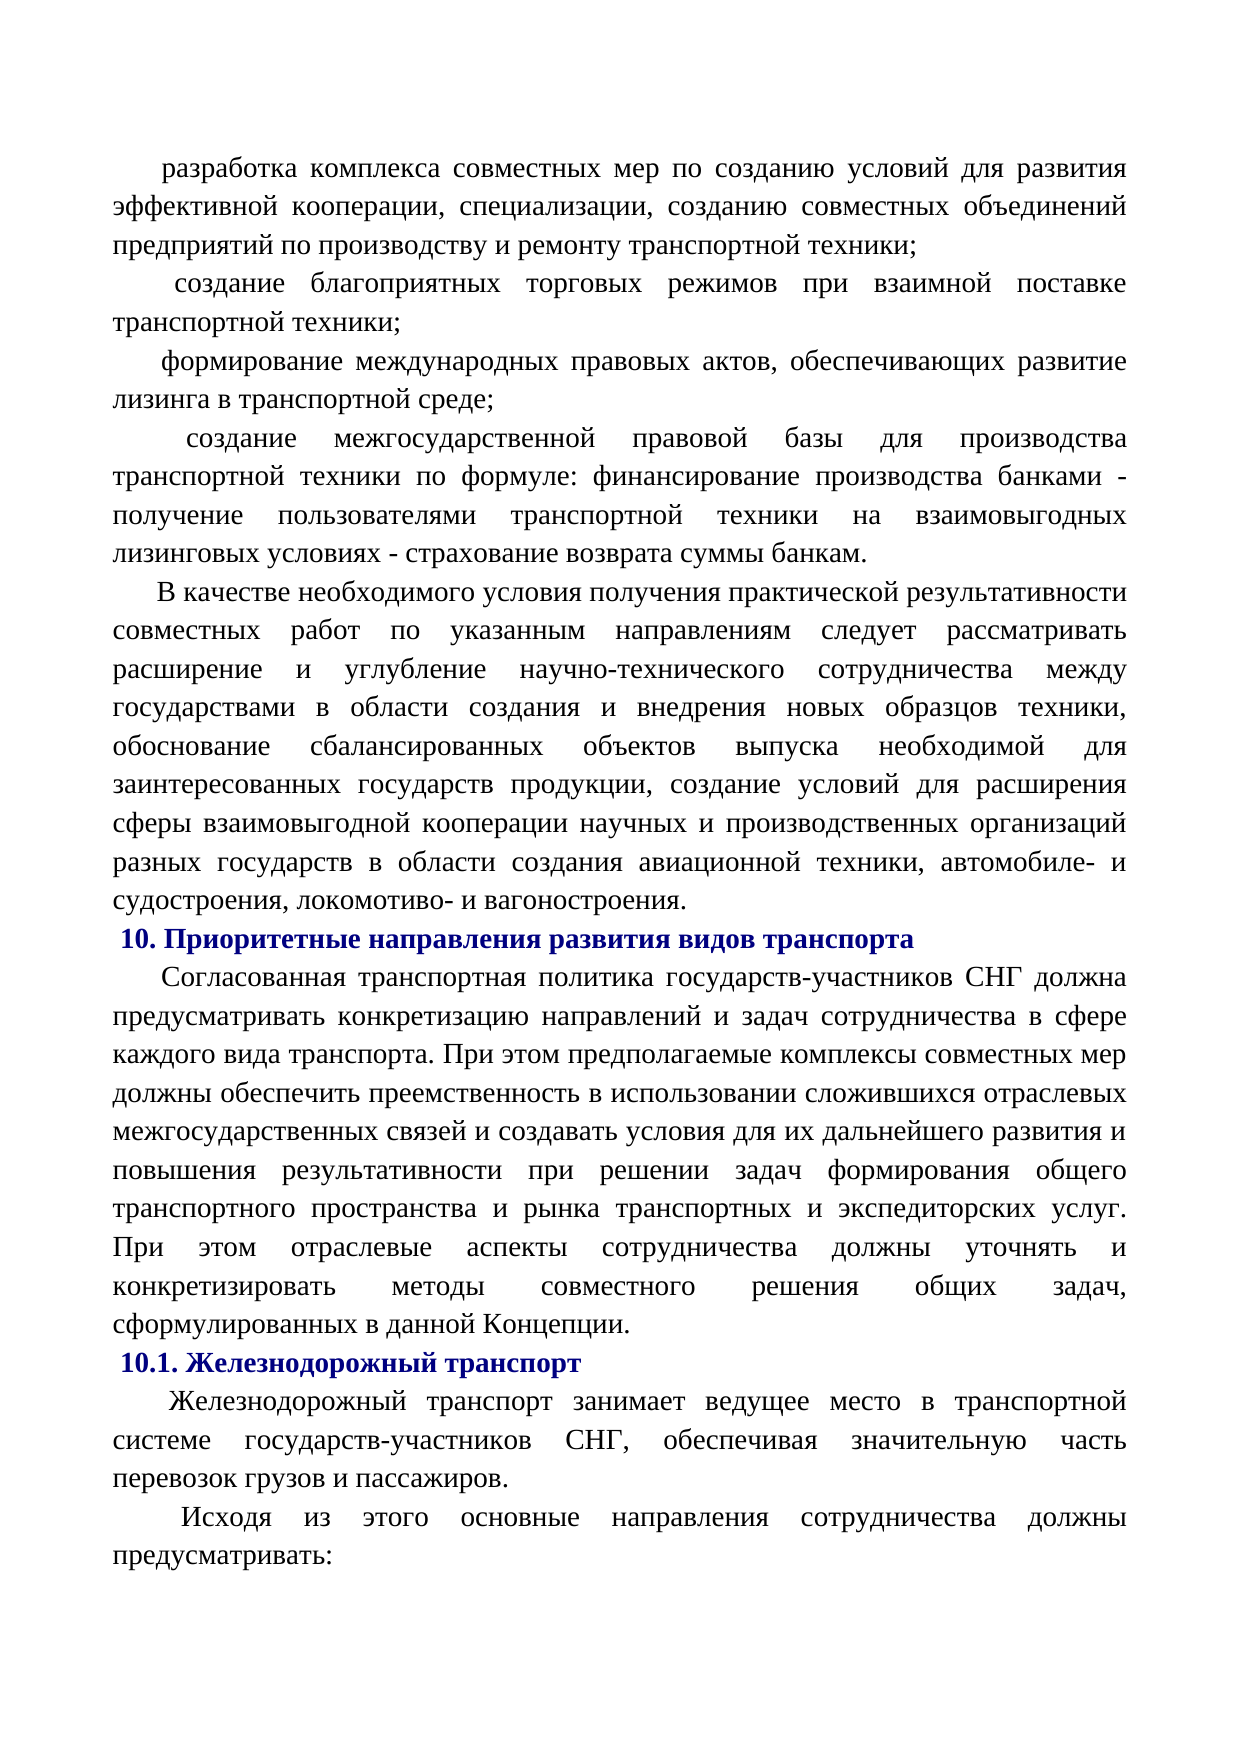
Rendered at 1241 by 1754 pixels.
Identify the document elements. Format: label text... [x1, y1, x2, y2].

text создание благоприятных торговых режимов при взаимной поставке транспортной техники; [112, 266, 1128, 338]
text формирование международных правовых актов, обеспечивающих развитие лизинга в транспортной среде; [112, 343, 1128, 415]
text Железнодорожный транспорт занимает ведущее место в транспортной системе государств-участников СНГ, обеспечивая значительную часть перевозок грузов и пассажиров. [112, 1383, 1128, 1494]
text 10.1. Железнодорожный транспорт [112, 1345, 1128, 1378]
text 10. Приоритетные направления развития видов транспорта [112, 921, 1128, 954]
text Согласованная транспортная политика государств-участников СНГ должна предусматривать конкретизацию направлений и задач сотрудничества в сфере каждого вида транспорта. При этом предполагаемые комплексы совместных мер должны обеспечить преемственность в использовании сложившихся отраслевых межгосударственных связей и создавать условия для их дальнейшего развития и повышения результативности при решении задач формирования общего транспортного пространства и рынка транспортных и экспедиторских услуг. При этом отраслевые аспекты сотрудничества должны уточнять и конкретизировать методы совместного решения общих задач, сформулированных в данной Концепции. [112, 959, 1128, 1340]
text В качестве необходимого условия получения практической результативности совместных работ по указанным направлениям следует рассматривать расширение и углубление научно-технического сотрудничества между государствами в области создания и внедрения новых образцов техники, обоснование сбалансированных объектов выпуска необходимой для заинтересованных государств продукции, создание условий для расширения сферы взаимовыгодной кооперации научных и производственных организаций разных государств в области создания авиационной техники, автомобиле- и судостроения, локомотиво- и вагоностроения. [112, 574, 1128, 916]
text создание межгосударственной правовой базы для производства транспортной техники по формуле: финансирование производства банками - получение пользователями транспортной техники на взаимовыгодных лизинговых условиях - страхование возврата суммы банкам. [112, 420, 1128, 569]
text разработка комплекса совместных мер по созданию условий для развития эффективной кооперации, специализации, созданию совместных объединений предприятий по производству и ремонту транспортной техники; [112, 150, 1128, 261]
text Исходя из этого основные направления сотрудничества должны предусматривать: [112, 1499, 1128, 1571]
